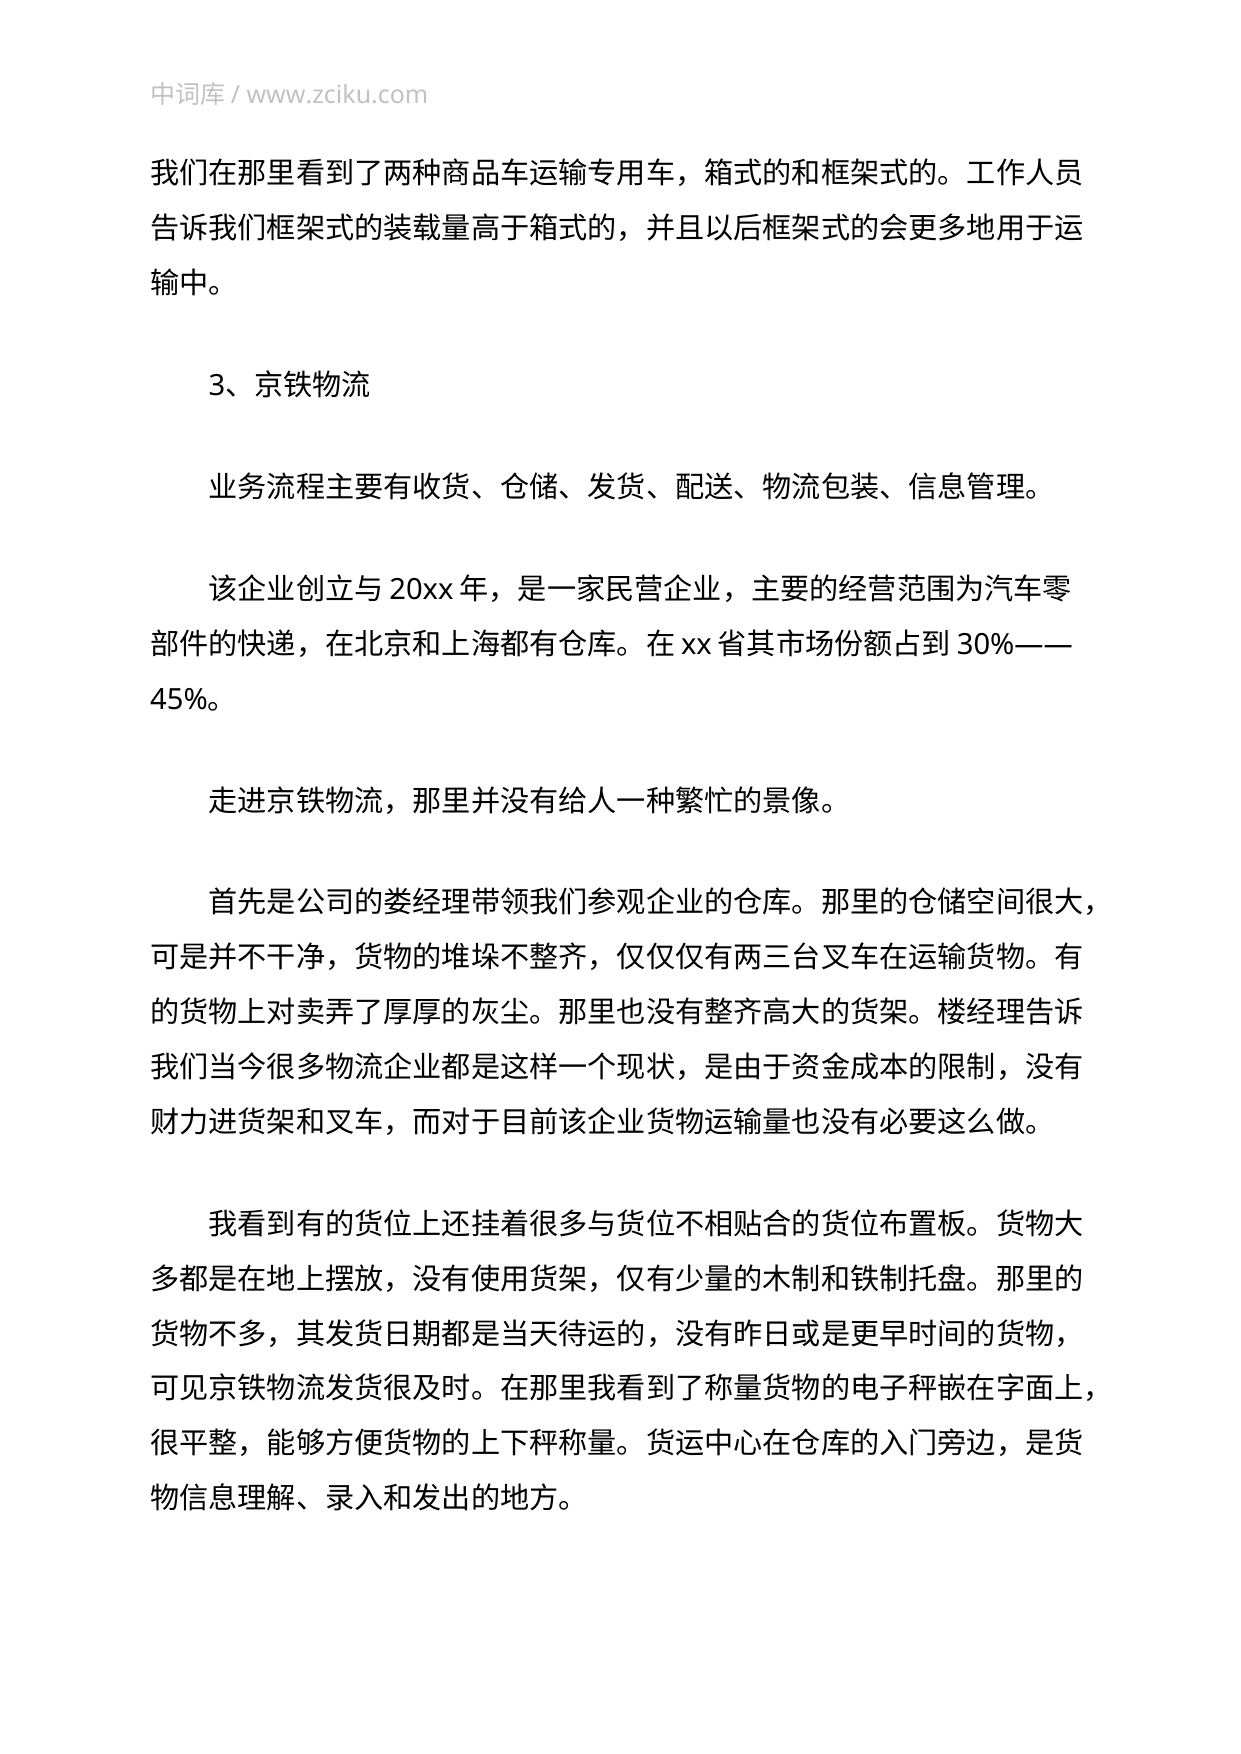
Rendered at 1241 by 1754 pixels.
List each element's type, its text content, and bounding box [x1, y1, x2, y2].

text 首先是公司的娄经理带领我们参观企业的仓库。那里的仓储空间很大，可是并不干净，货物的堆垛不整齐，仅仅仅有两三台叉车在运输货物。有的货物上对卖弄了厚厚的灰尘。那里也没有整齐高大的货架。楼经理告诉我们当今很多物流企业都是这样一个现状，是由于资金成本的限制，没有财力进货架和叉车，而对于目前该企业货物运输量也没有必要这么做。 [150, 879, 1090, 1141]
text 走进京铁物流，那里并没有给人一种繁忙的景像。 [150, 777, 1090, 819]
text 我看到有的货位上还挂着很多与货位不相贴合的货位布置板。货物大多都是在地上摆放，没有使用货架，仅有少量的木制和铁制托盘。那里的货物不多，其发货日期都是当天待运的，没有昨日或是更早时间的货物，可见京铁物流发货很及时。在那里我看到了称量货物的电子秤嵌在字面上，很平整，能够方便货物的上下秤称量。货运中心在仓库的入门旁边，是货物信息理解、录入和发出的地方。 [150, 1200, 1090, 1517]
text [150, 150, 1090, 302]
text 业务流程主要有收货、仓储、发货、配送、物流包装、信息管理。 [150, 463, 1090, 506]
text 该企业创立与20xx年，是一家民营企业，主要的经营范围为汽车零部件的快递，在北京和上海都有仓库。在xx省其市场份额占到30%——45%。 [150, 565, 1090, 718]
text 3、京铁物流 [150, 362, 1090, 404]
